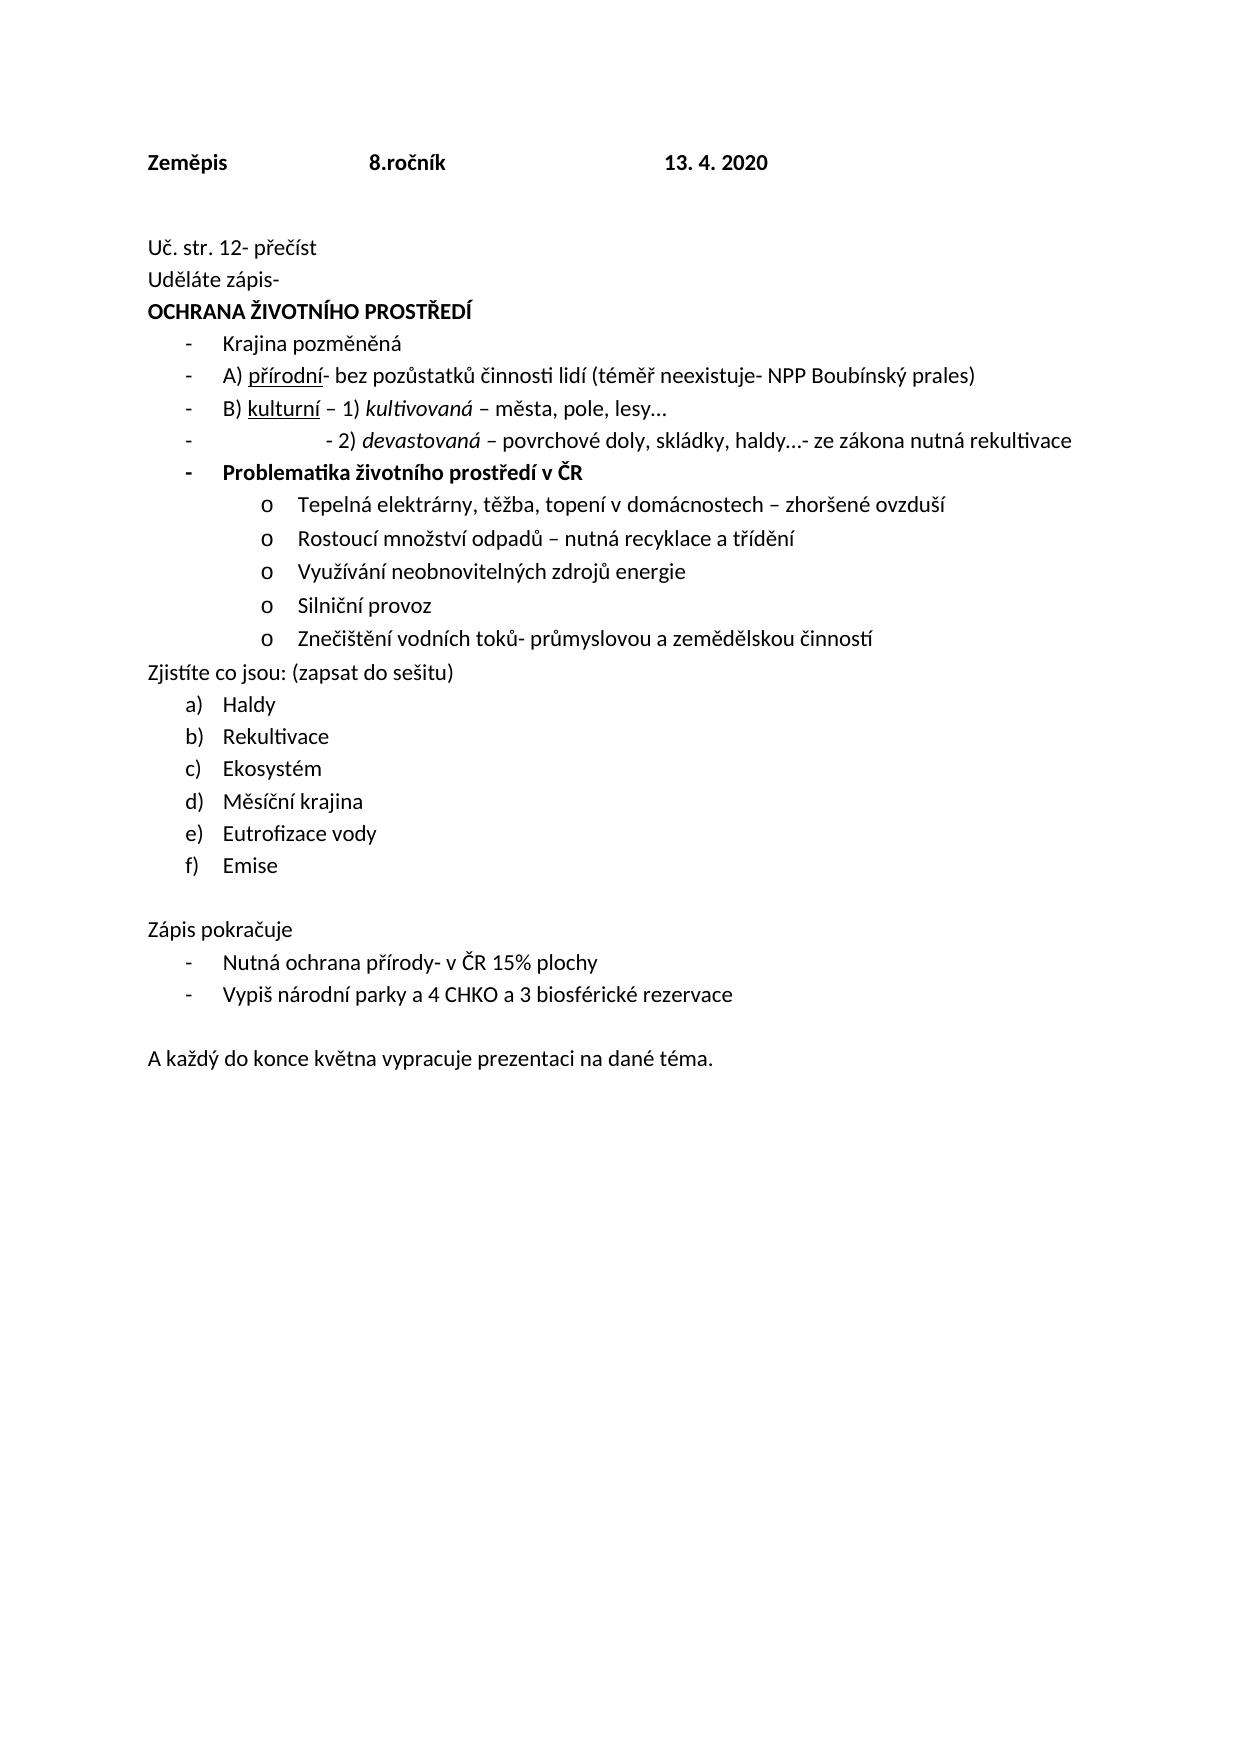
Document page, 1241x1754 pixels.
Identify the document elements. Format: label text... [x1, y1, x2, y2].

list Rostoucí množství odpadů – nutná recyklace a třídění [260, 524, 1093, 553]
list Krajina pozměněná [185, 329, 1093, 357]
list Haldy [185, 690, 1093, 718]
list Znečištění vodních toků- průmyslovou a zemědělskou činností [260, 624, 1093, 654]
text Zeměpis 8.ročník 13. 4. 2020 [148, 148, 1093, 176]
text A každý do konce května vypracuje prezentaci na dané téma. [148, 1044, 1093, 1072]
text Uč. str. 12- přečíst [148, 233, 1093, 261]
list Vypiš národní parky a 4 CHKO a 3 biosférické rezervace [185, 980, 1093, 1008]
list Ekosystém [185, 754, 1093, 783]
list Nutná ochrana přírody- v ČR 15% plochy [185, 948, 1093, 976]
text Zápis pokračuje [148, 916, 1093, 943]
list Využívání neobnovitelných zdrojů energie [260, 557, 1093, 587]
list Eutrofizace vody [185, 819, 1093, 847]
list A) přírodní- bez pozůstatků činnosti lidí (téměř neexistuje- NPP Boubínský prales) [185, 362, 1093, 389]
list Emise [185, 851, 1093, 879]
list B) kulturní – 1) kultivovaná – města, pole, lesy… [185, 394, 1093, 422]
text Uděláte zápis- [148, 265, 1093, 293]
list Měsíční krajina [185, 787, 1093, 815]
text Zjistíte co jsou: (zapsat do sešitu) [148, 658, 1093, 686]
list Rekultivace [185, 722, 1093, 750]
list Silniční provoz [260, 591, 1093, 620]
list Problematika životního prostředí v ČR [185, 458, 1093, 486]
text OCHRANA ŽIVOTNÍHO PROSTŘEDÍ [148, 297, 1093, 325]
list - 2) devastovaná – povrchové doly, skládky, haldy…- ze zákona nutná rekultivace [185, 426, 1093, 454]
list Tepelná elektrárny, těžba, topení v domácnostech – zhoršené ovzduší [260, 490, 1093, 519]
